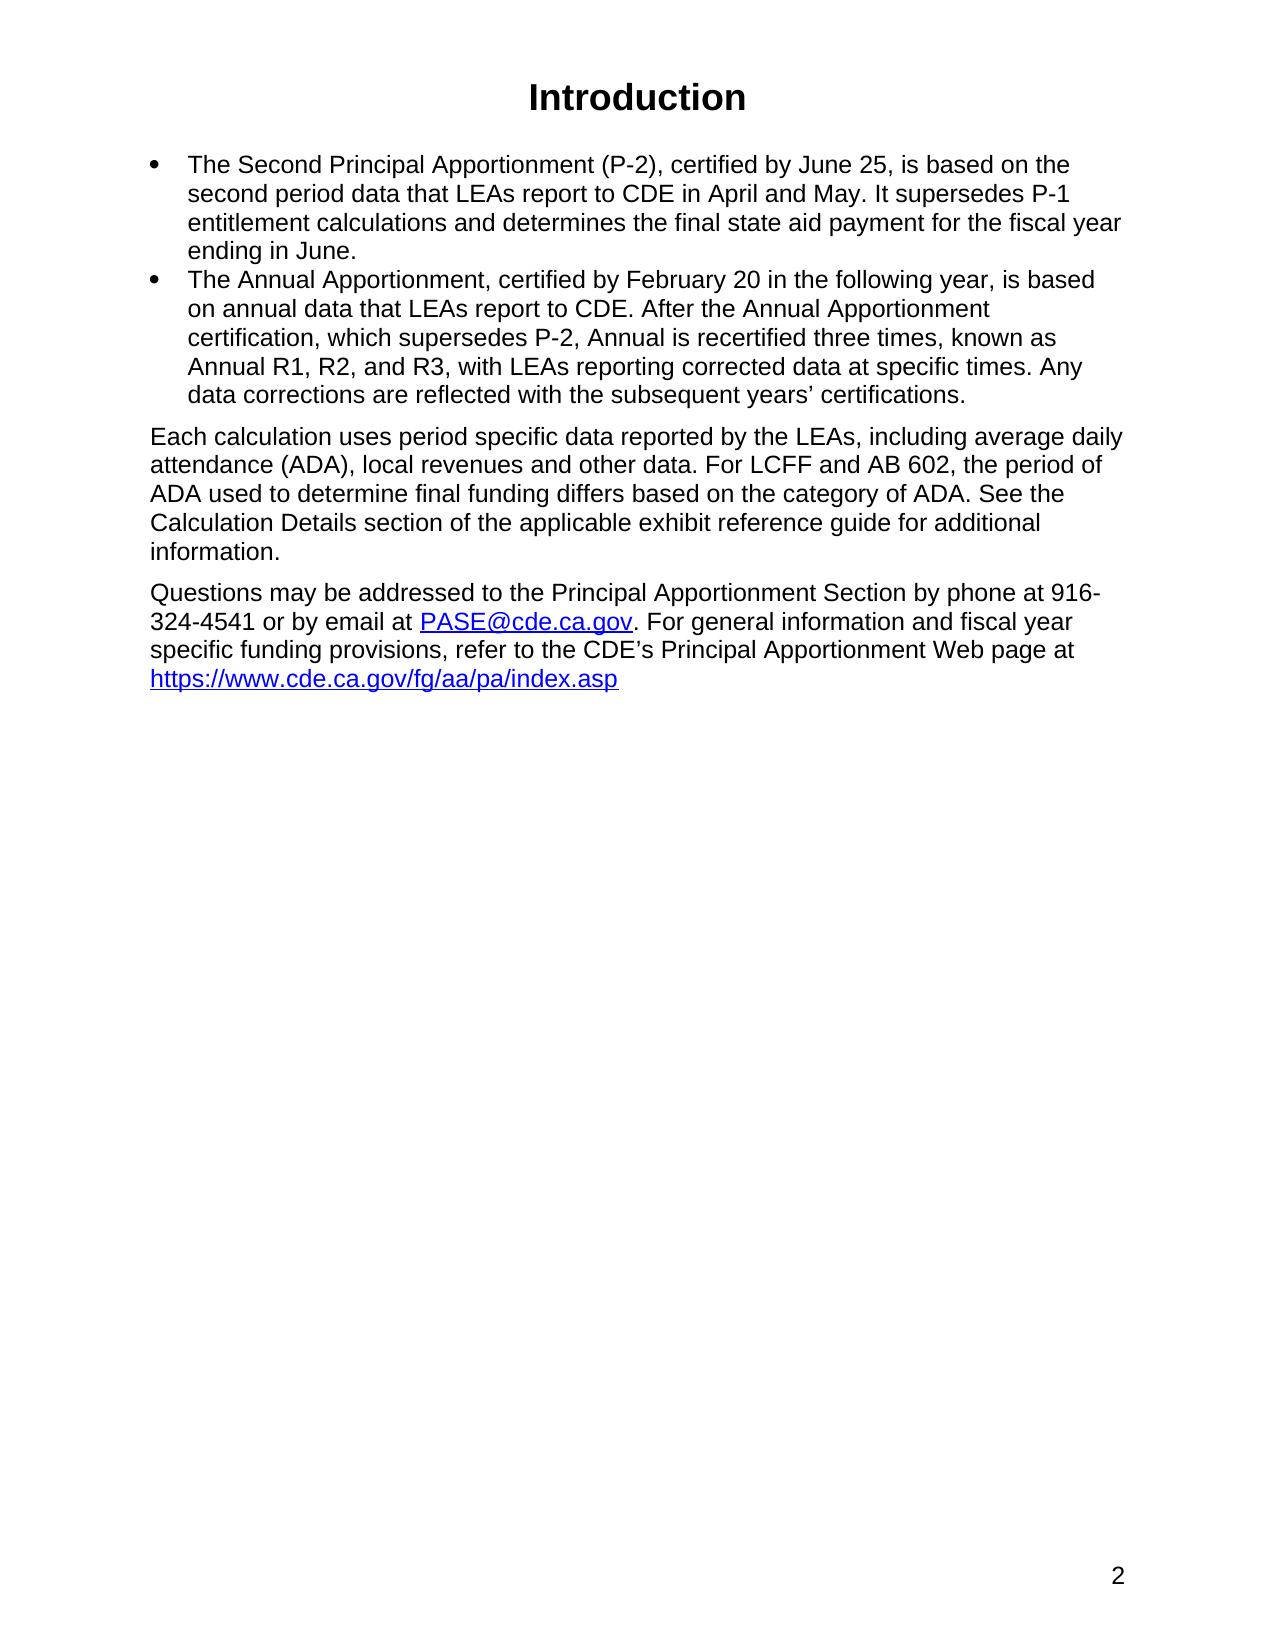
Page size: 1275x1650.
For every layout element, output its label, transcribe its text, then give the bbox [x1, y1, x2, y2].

list The Second Principal Apportionment (P-2), certified by June 25, is based on the second period data that LEAs report to CDE in April and May. It supersedes P-1 entitlement calculations and determines the final state aid payment for the fiscal year ending in June. [150, 150, 1125, 265]
text Questions may be addressed to the Principal Apportionment Section by phone at 916-324-4541 or by email at PASE@cde.ca.gov. For general information and fiscal year specific funding provisions, refer to the CDE’s Principal Apportionment Web page at https://www.cde.ca.gov/fg/aa/pa/index.asp [150, 578, 1125, 693]
list The Annual Apportionment, certified by February 20 in the following year, is based on annual data that LEAs report to CDE. After the Annual Apportionment certification, which supersedes P-2, Annual is recertified three times, known as Annual R1, R2, and R3, with LEAs reporting corrected data at specific times. Any data corrections are reflected with the subsequent years’ certifications. [150, 265, 1125, 409]
text Each calculation uses period specific data reported by the LEAs, including average daily attendance (ADA), local revenues and other data. For LCFF and AB 602, the period of ADA used to determine final funding differs based on the category of ADA. See the Calculation Details section of the applicable exhibit reference guide for additional information. [150, 421, 1125, 565]
